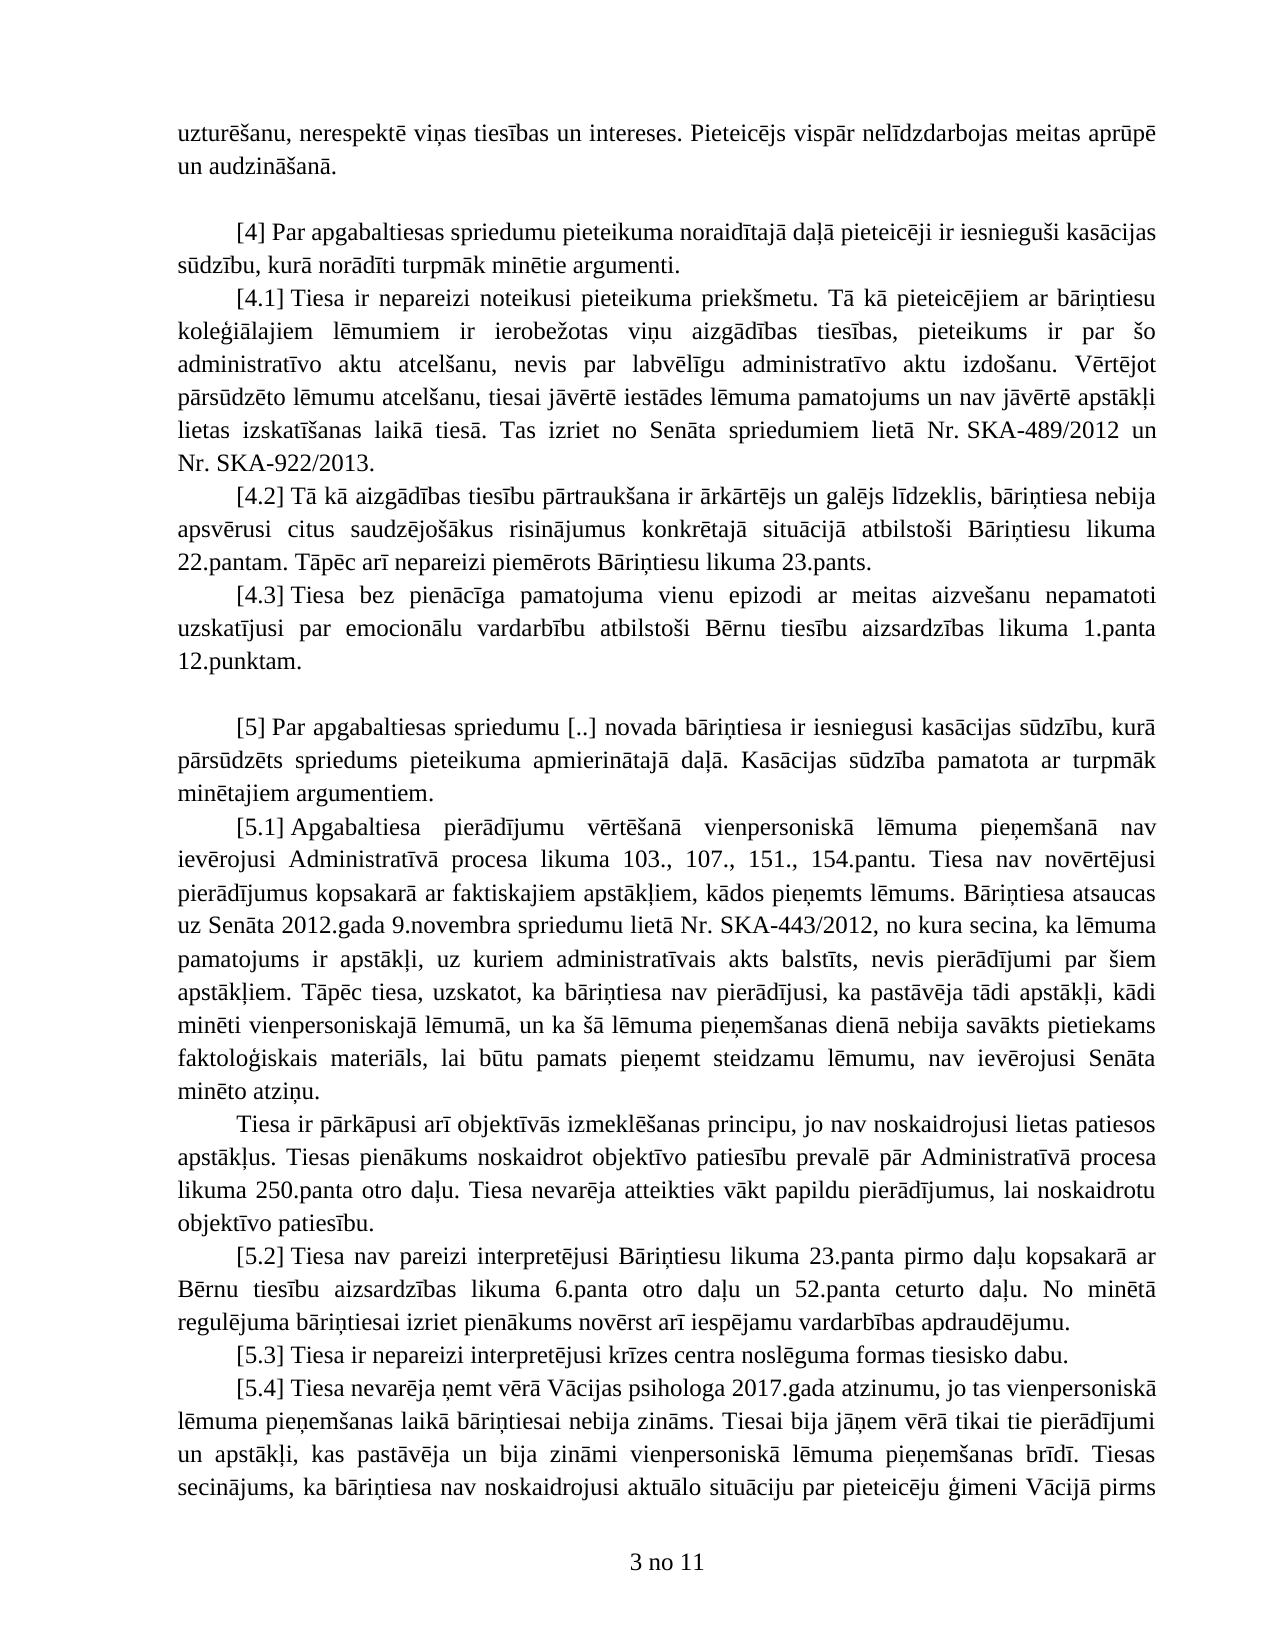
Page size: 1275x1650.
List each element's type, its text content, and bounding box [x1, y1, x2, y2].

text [177, 118, 1157, 180]
text [5.3] Tiesa ir nepareizi interpretējusi krīzes centra noslēguma formas tiesisko dabu. [177, 1340, 1157, 1369]
text [5.2] Tiesa nav pareizi interpretējusi Bāriņtiesu likuma 23.panta pirmo daļu kopsakarā ar Bērnu tiesību aizsardzības likuma 6.panta otro daļu un 52.panta ceturto daļu. No minētā regulējuma bāriņtiesai izriet pienākums novērst arī iespējamu vardarbības apdraudējumu. [177, 1241, 1157, 1336]
text [4] Par apgabaltiesas spriedumu pieteikuma noraidītajā daļā pieteicēji ir iesnieguši kasācijas sūdzību, kurā norādīti turpmāk minētie argumenti. [177, 217, 1157, 279]
text [5.1] Apgabaltiesa pierādījumu vērtēšanā vienpersoniskā lēmuma pieņemšanā nav ievērojusi Administratīvā procesa likuma 103., 107., 151., 154.pantu. Tiesa nav novērtējusi pierādījumus kopsakarā ar faktiskajiem apstākļiem, kādos pieņemts lēmums. Bāriņtiesa atsaucas uz Senāta 2012.gada 9.novembra spriedumu lietā Nr. SKA-443/2012, no kura secina, ka lēmuma pamatojums ir apstākļi, uz kuriem administratīvais akts balstīts, nevis pierādījumi par šiem apstākļiem. Tāpēc tiesa, uzskatot, ka bāriņtiesa nav pierādījusi, ka pastāvēja tādi apstākļi, kādi minēti vienpersoniskajā lēmumā, un ka šā lēmuma pieņemšanas dienā nebija savākts pietiekams faktoloģiskais materiāls, lai būtu pamats pieņemt steidzamu lēmumu, nav ievērojusi Senāta minēto atziņu. [177, 812, 1157, 1104]
text [5] Par apgabaltiesas spriedumu [..] novada bāriņtiesa ir iesniegusi kasācijas sūdzību, kurā pārsūdzēts spriedums pieteikuma apmierinātajā daļā. Kasācijas sūdzība pamatota ar turpmāk minētajiem argumentiem. [177, 712, 1157, 807]
text [4.1] Tiesa ir nepareizi noteikusi pieteikuma priekšmetu. Tā kā pieteicējiem ar bāriņtiesu koleģiālajiem lēmumiem ir ierobežotas viņu aizgādības tiesības, pieteikums ir par šo administratīvo aktu atcelšanu, nevis par labvēlīgu administratīvo aktu izdošanu. Vērtējot pārsūdzēto lēmumu atcelšanu, tiesai jāvērtē iestādes lēmuma pamatojums un nav jāvērtē apstākļi lietas izskatīšanas laikā tiesā. Tas izriet no Senāta spriedumiem lietā Nr. SKA-489/2012 un Nr. SKA-922/2013. [177, 283, 1157, 477]
text [4.3] Tiesa bez pienācīga pamatojuma vienu epizodi ar meitas aizvešanu nepamatoti uzskatījusi par emocionālu vardarbību atbilstoši Bērnu tiesību aizsardzības likuma 1.panta 12.punktam. [177, 580, 1157, 675]
text [4.2] Tā kā aizgādības tiesību pārtraukšana ir ārkārtējs un galējs līdzeklis, bāriņtiesa nebija apsvērusi citus saudzējošākus risinājumus konkrētajā situācijā atbilstoši Bāriņtiesu likuma 22.pantam. Tāpēc arī nepareizi piemērots Bāriņtiesu likuma 23.pants. [177, 481, 1157, 576]
text Tiesa ir pārkāpusi arī objektīvās izmeklēšanas principu, jo nav noskaidrojusi lietas patiesos apstākļus. Tiesas pienākums noskaidrot objektīvo patiesību prevalē pār Administratīvā procesa likuma 250.panta otro daļu. Tiesa nevarēja atteikties vākt papildu pierādījumus, lai noskaidrotu objektīvo patiesību. [177, 1109, 1157, 1237]
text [177, 1373, 1157, 1501]
